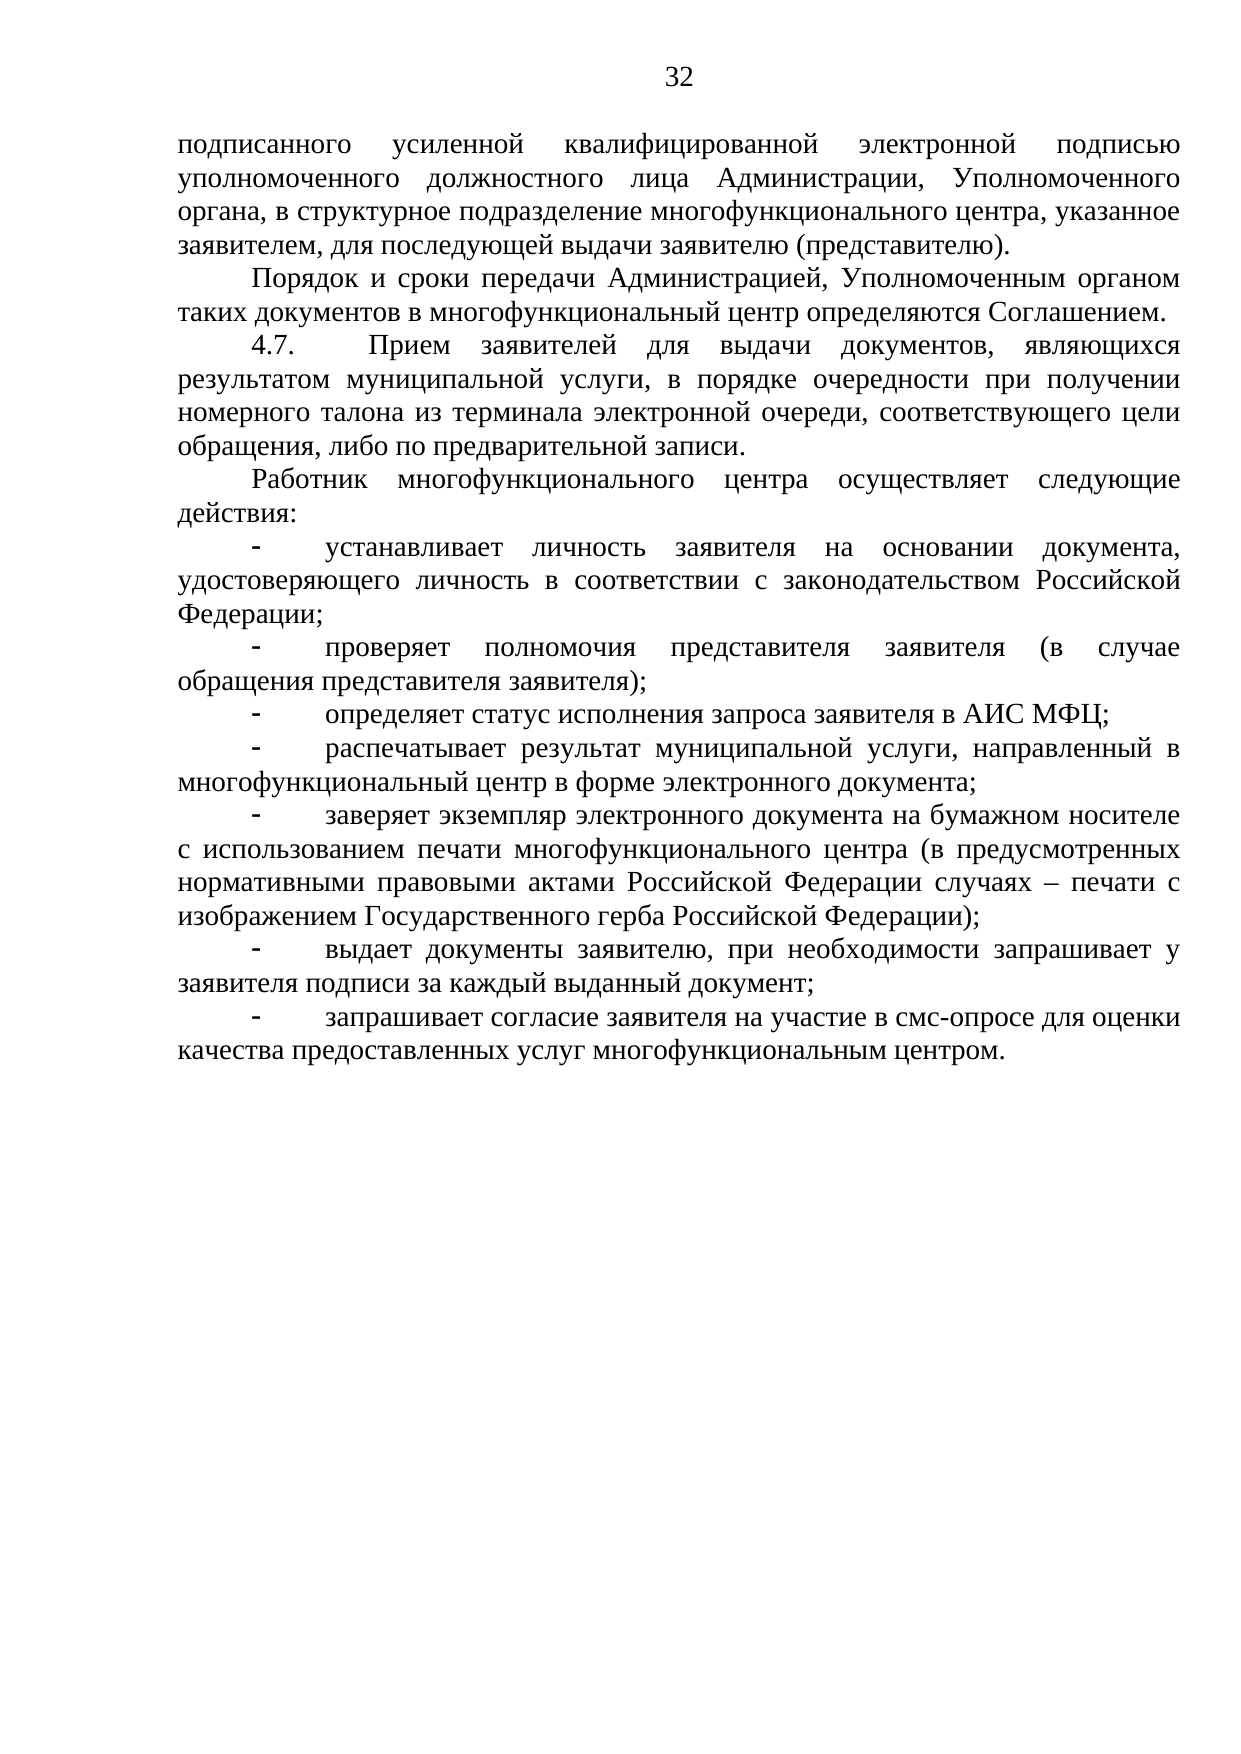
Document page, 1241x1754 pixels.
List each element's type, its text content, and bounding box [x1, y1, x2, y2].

list проверяет полномочия представителя заявителя (в случае обращения представителя заявителя); [177, 629, 1181, 697]
text Работник многофункционального центра осуществляет следующие действия: [177, 462, 1181, 529]
list устанавливает личность заявителя на основании документа, удостоверяющего личность в соответствии с законодательством Российской Федерации; [177, 529, 1181, 629]
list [177, 126, 1181, 260]
list Прием заявителей для выдачи документов, являющихся результатом муниципальной услуги, в порядке очередности при получении номерного талона из терминала электронной очереди, соответствующего цели обращения, либо по предварительной записи. [177, 327, 1181, 462]
list определяет статус исполнения запроса заявителя в АИС МФЦ; [177, 697, 1181, 730]
text Порядок и сроки передачи Администрацией, Уполномоченным органом таких документов в многофункциональный центр определяются Соглашением. [177, 260, 1181, 327]
list распечатывает результат муниципальной услуги, направленный в многофункциональный центр в форме электронного документа; [177, 730, 1181, 797]
list заверяет экземпляр электронного документа на бумажном носителе с использованием печати многофункционального центра (в предусмотренных нормативными правовыми актами Российской Федерации случаях – печати с изображением Государственного герба Российской Федерации); [177, 797, 1181, 932]
list выдает документы заявителю, при необходимости запрашивает у заявителя подписи за каждый выданный документ; [177, 932, 1181, 999]
list запрашивает согласие заявителя на участие в смс-опросе для оценки качества предоставленных услуг многофункциональным центром. [177, 999, 1181, 1066]
